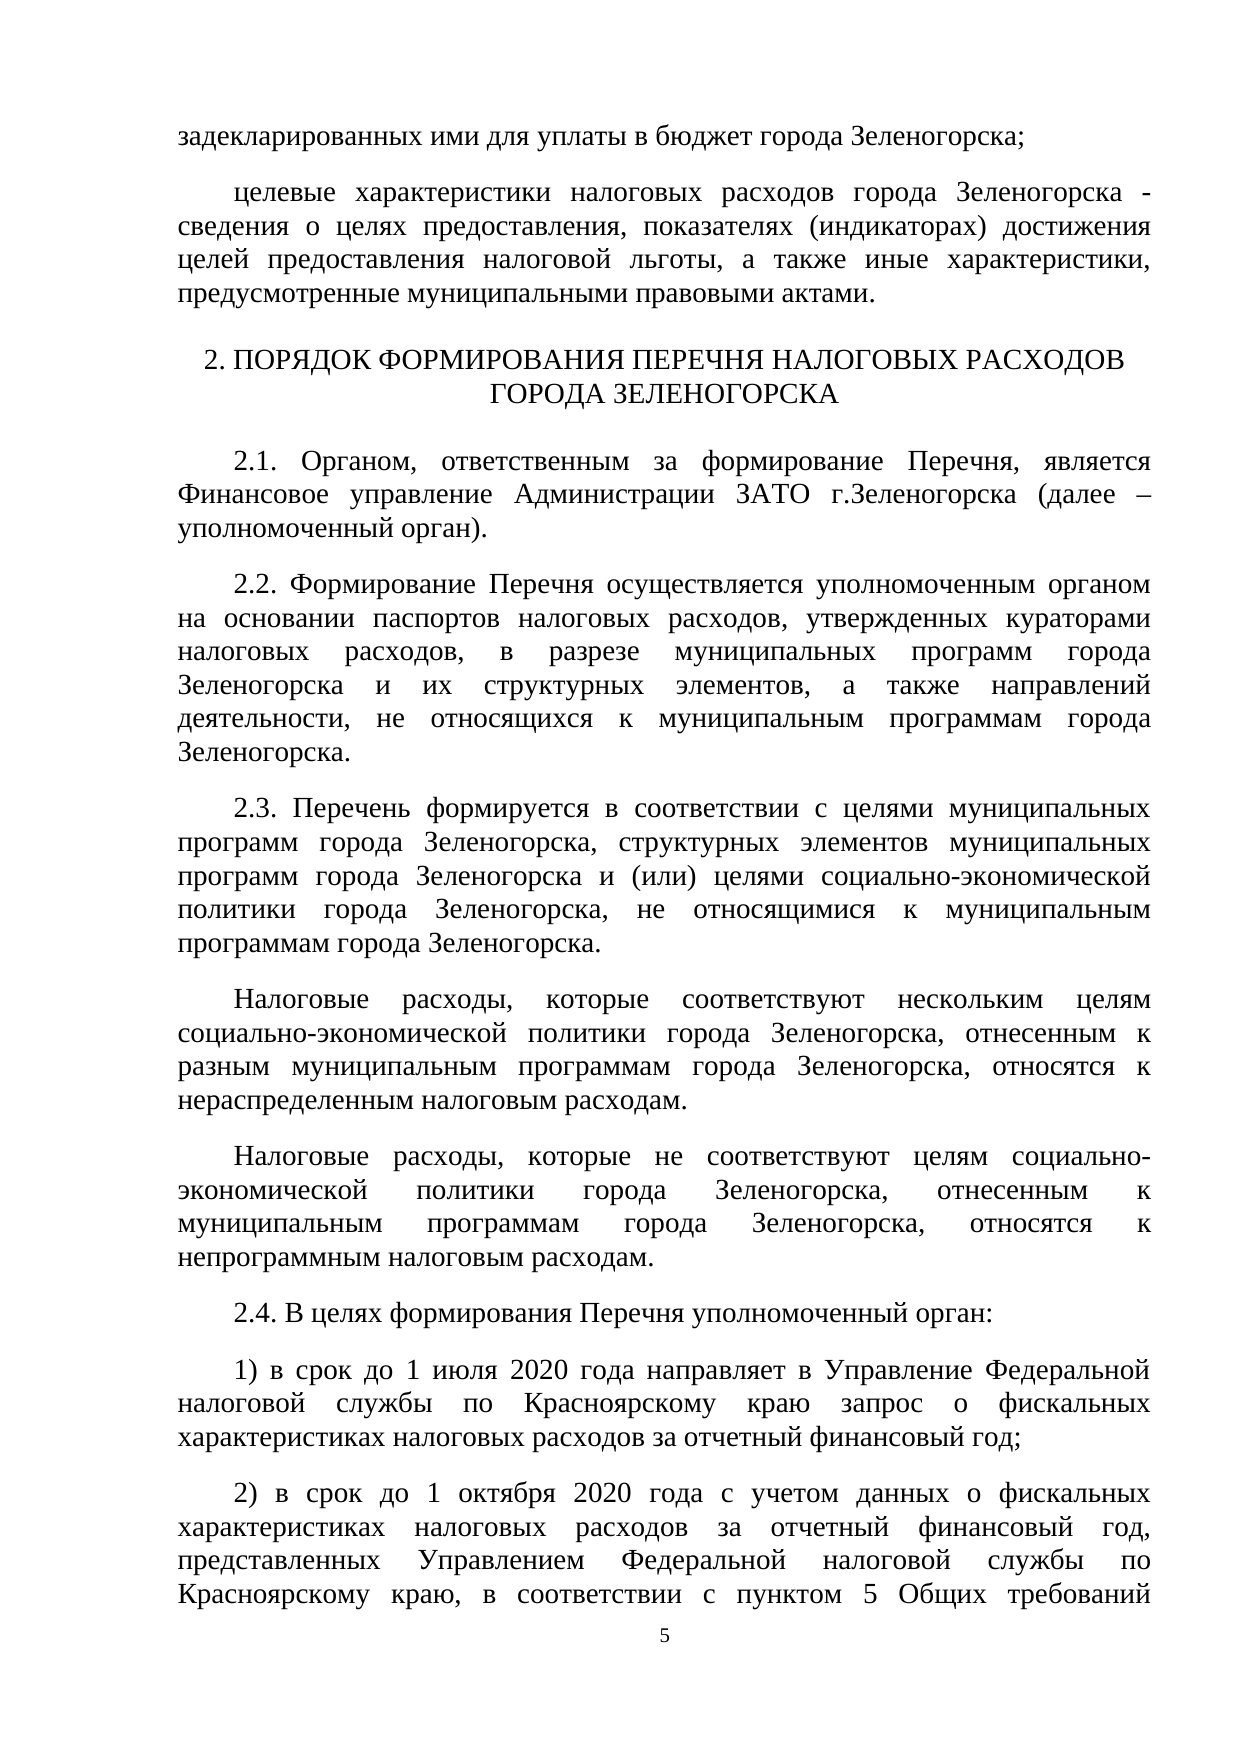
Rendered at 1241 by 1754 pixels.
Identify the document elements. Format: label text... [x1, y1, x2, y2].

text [177, 1475, 1152, 1609]
text Налоговые расходы, которые соответствуют нескольким целям социально-экономической политики города Зеленогорска, отнесенным к разным муниципальным программам города Зеленогорска, относятся к нераспределенным налоговым расходам. [177, 981, 1152, 1115]
text 2.3. Перечень формируется в соответствии с целями муниципальных программ города Зеленогорска, структурных элементов муниципальных программ города Зеленогорска и (или) целями социально-экономической политики города Зеленогорска, не относящимися к муниципальным программам города Зеленогорска. [177, 791, 1152, 958]
text 2. ПОРЯДОК ФОРМИРОВАНИЯ ПЕРЕЧНЯ НАЛОГОВЫХ РАСХОДОВ ГОРОДА ЗЕЛЕНОГОРСКА [177, 342, 1152, 409]
text 1) в срок до 1 июля 2020 года направляет в Управление Федеральной налоговой службы по Красноярскому краю запрос о фискальных характеристиках налоговых расходов за отчетный финансовый год; [177, 1352, 1152, 1452]
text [177, 118, 1152, 152]
text целевые характеристики налоговых расходов города Зеленогорска - сведения о целях предоставления, показателях (индикаторах) достижения целей предоставления налоговой льготы, а также иные характеристики, предусмотренные муниципальными правовыми актами. [177, 174, 1152, 309]
text Налоговые расходы, которые не соответствуют целям социально-экономической политики города Зеленогорска, отнесенным к муниципальным программам города Зеленогорска, относятся к непрограммным налоговым расходам. [177, 1138, 1152, 1272]
text 2.2. Формирование Перечня осуществляется уполномоченным органом на основании паспортов налоговых расходов, утвержденных кураторами налоговых расходов, в разрезе муниципальных программ города Зеленогорска и их структурных элементов, а также направлений деятельности, не относящихся к муниципальным программам города Зеленогорска. [177, 566, 1152, 768]
text 2.4. В целях формирования Перечня уполномоченный орган: [177, 1295, 1152, 1329]
text 2.1. Органом, ответственным за формирование Перечня, является Финансовое управление Администрации ЗАТО г.Зеленогорска (далее – уполномоченный орган). [177, 443, 1152, 543]
